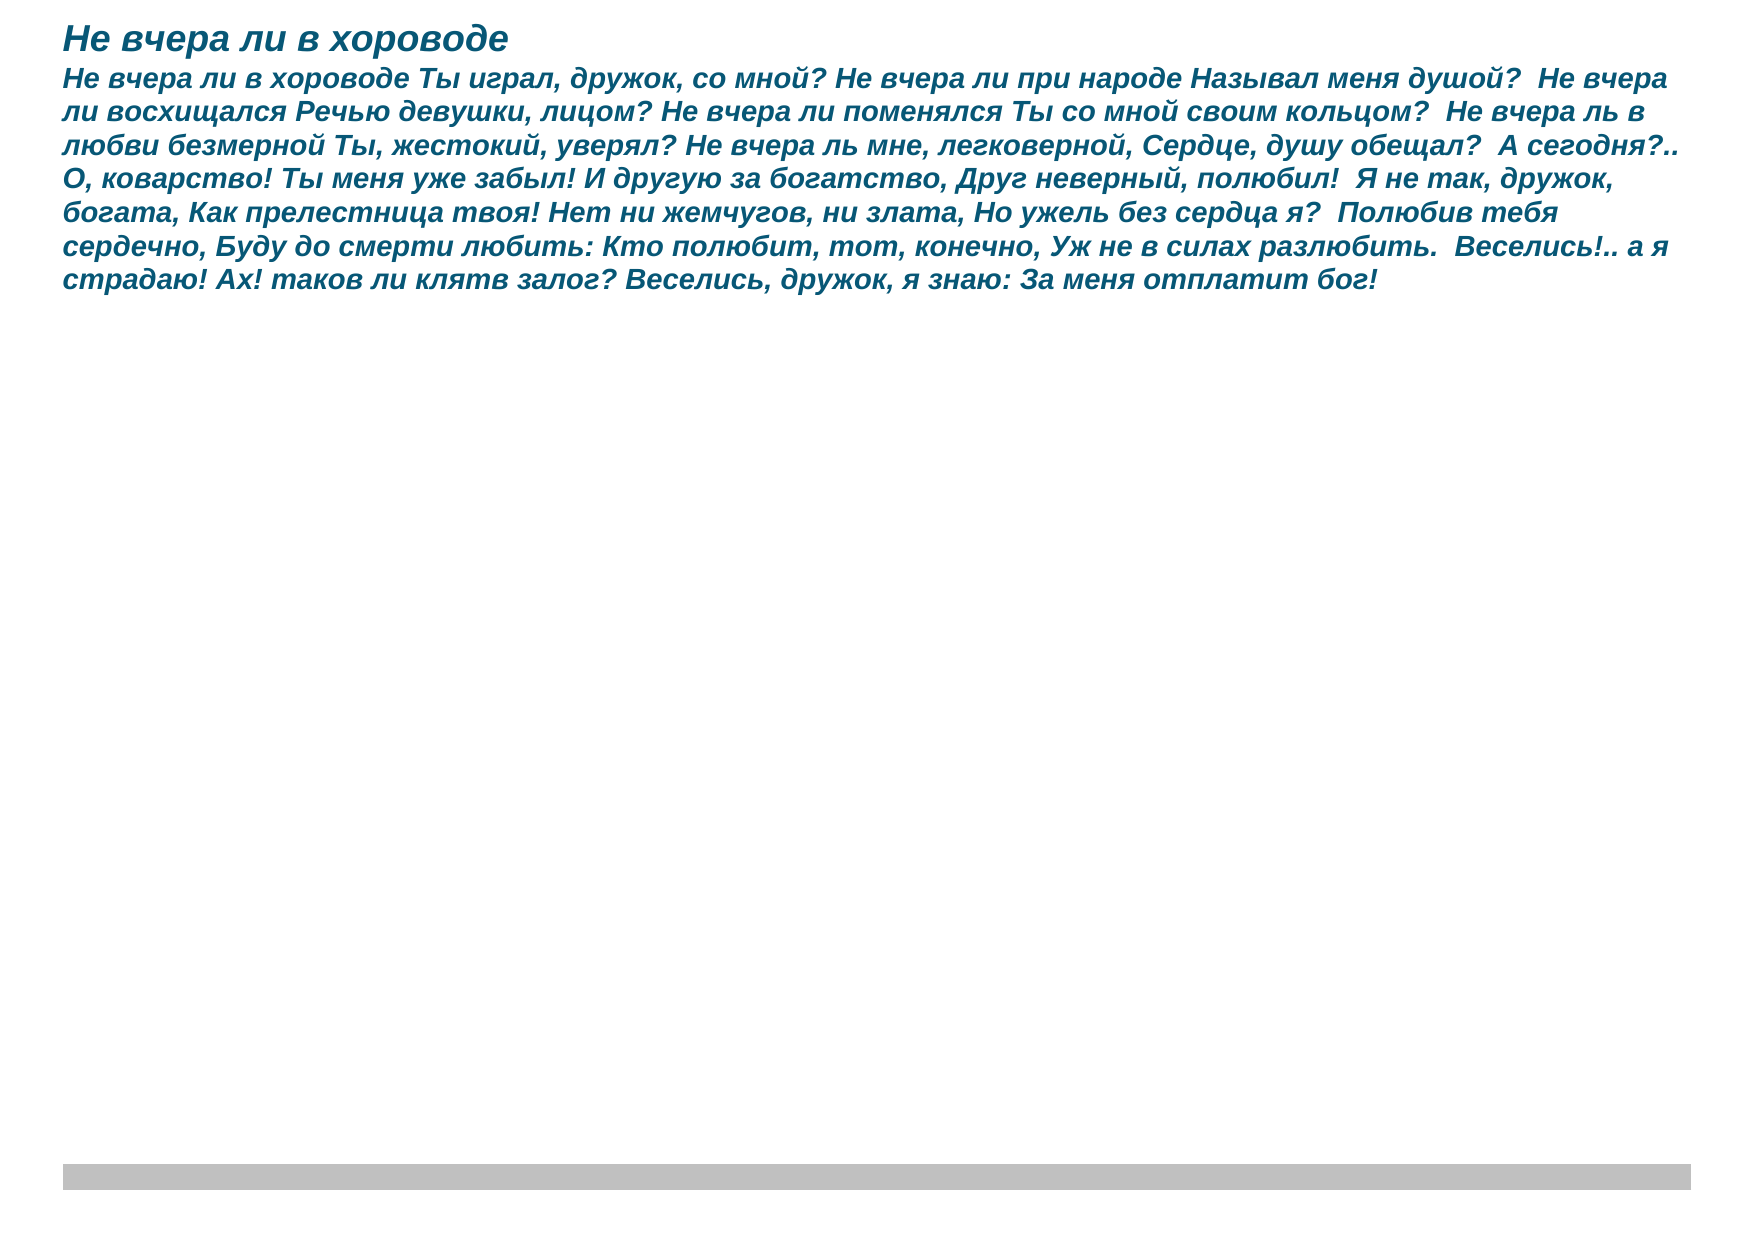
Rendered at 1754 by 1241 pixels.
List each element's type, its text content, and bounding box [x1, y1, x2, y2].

text Не вчера ли в хороводе [62, 61, 1691, 296]
subtitle Не вчера ли в хороводе [62, 17, 1691, 60]
